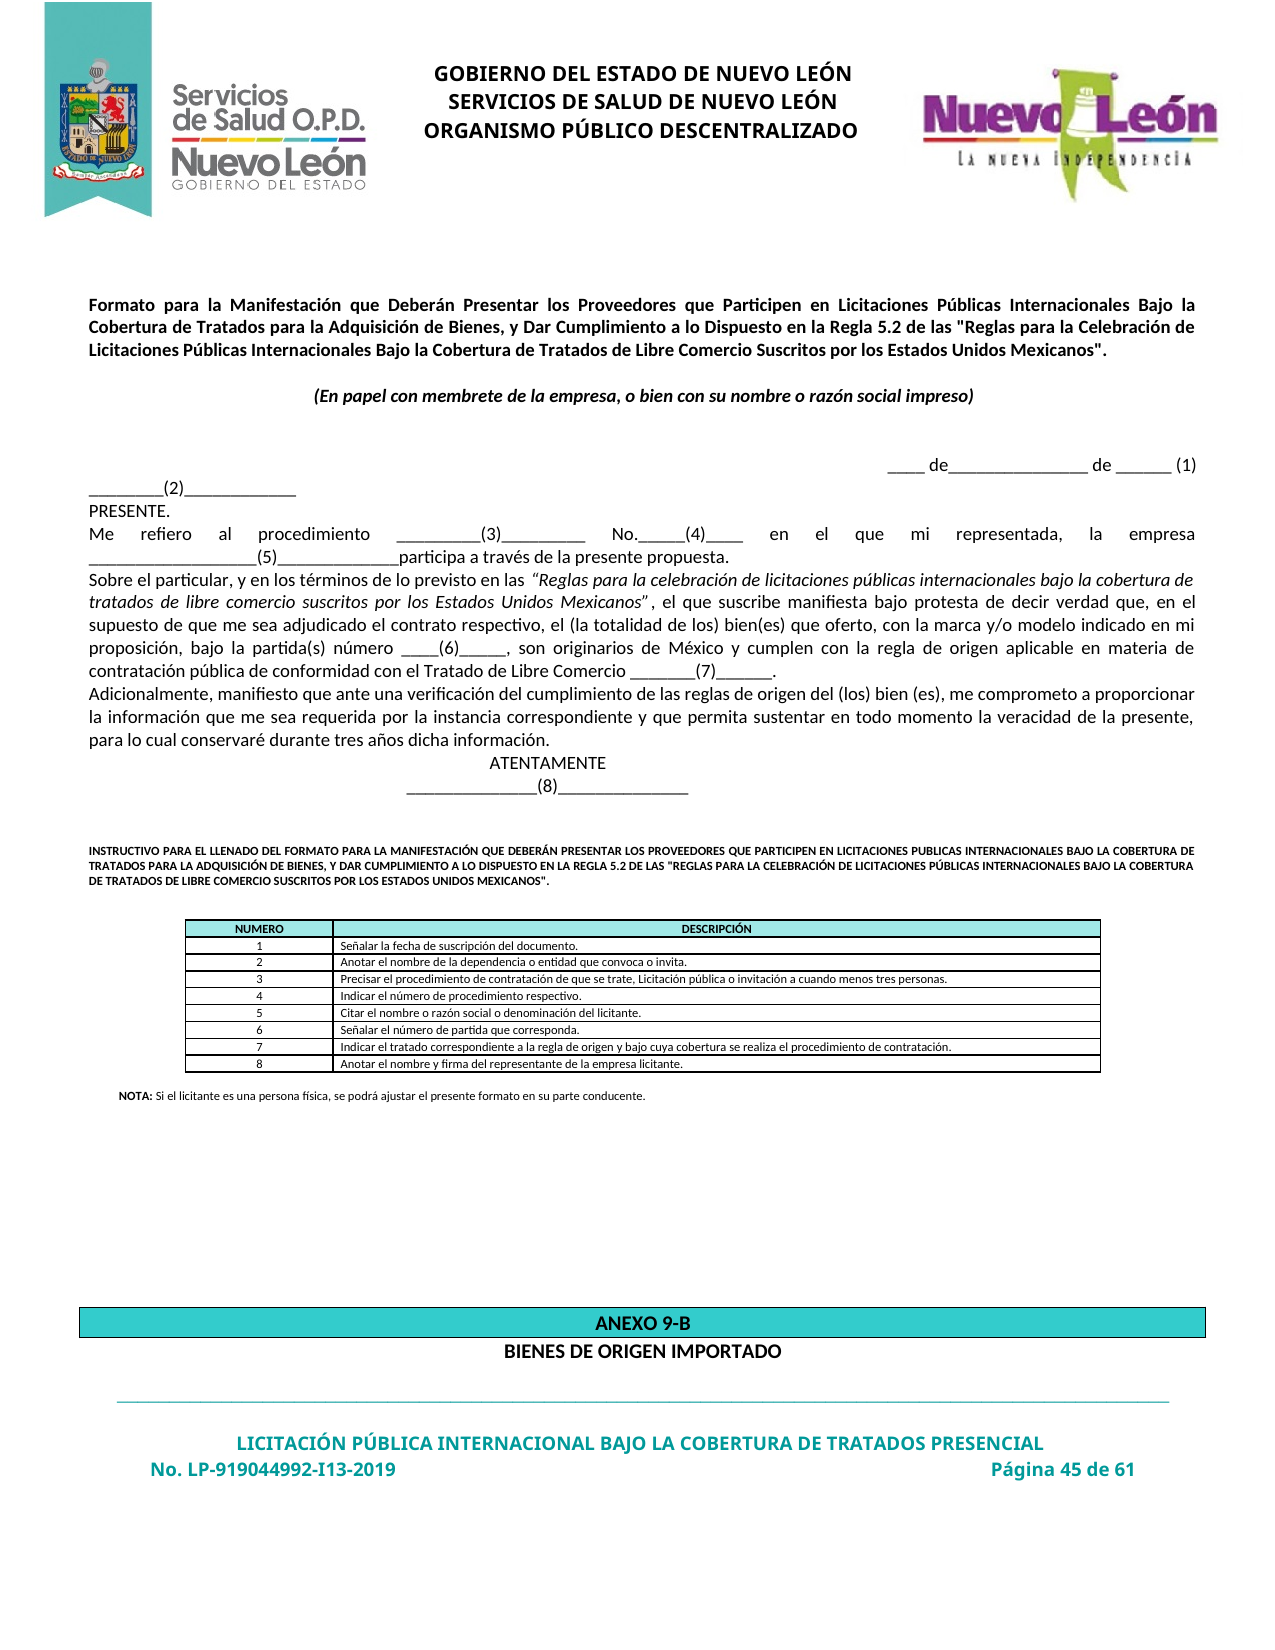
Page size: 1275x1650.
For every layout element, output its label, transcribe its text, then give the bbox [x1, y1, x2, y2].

table_cell 3 [186, 972, 332, 987]
table_cell Precisar el procedimiento de contratación de que se trate, Licitación pública o invitación a cuando menos tres personas. [334, 972, 1100, 987]
text ____ de_______________ de ______ (1) [89, 453, 1197, 476]
table_cell 5 [186, 1005, 332, 1021]
table_cell Indicar el tratado correspondiente a la regla de origen y bajo cuya cobertura se realiza el procedimiento de contratación. [334, 1039, 1100, 1054]
text Sobre el particular, y en los términos de lo previsto en las “Reglas para la celebración de licitaciones públicas internacionales bajo la cobertura de tratados de libre comercio suscritos por los Estados Unidos Mexicanos”, el que suscribe manifiesta bajo protesta de decir verdad que, en el supuesto de que me sea adjudicado el contrato respectivo, el (la totalidad de los) bien(es) que oferto, con la marca y/o modelo indicado en mi proposición, bajo la partida(s) número ____(6)_____, son originarios de México y cumplen con la regla de origen aplicable en materia de contratación pública de conformidad con el Tratado de Libre Comercio _______(7)______. [89, 568, 1197, 682]
text (En papel con membrete de la empresa, o bien con su nombre o razón social impreso) [89, 384, 1197, 407]
table_cell 1 [186, 938, 332, 953]
table_cell Anotar el nombre y firma del representante de la empresa licitante. [334, 1056, 1100, 1071]
table_cell Anotar el nombre de la dependencia o entidad que convoca o invita. [334, 955, 1100, 970]
text ________(2)____________ [89, 476, 1197, 499]
table_cell 6 [186, 1022, 332, 1037]
table_cell Señalar el número de partida que corresponda. [334, 1022, 1100, 1037]
table_cell 7 [186, 1039, 332, 1054]
text ANEXO 9-B [80, 1308, 1205, 1337]
text NOTA: Si el licitante es una persona física, se podrá ajustar el presente formato en su parte conducente. [89, 1088, 1197, 1103]
text Me refiero al procedimiento _________(3)_________ No._____(4)____ en el que mi representada, la empresa __________________(5)_____________participa a través de la presente propuesta. [89, 522, 1197, 568]
text BIENES DE ORIGEN IMPORTADO [89, 1338, 1197, 1364]
table_header DESCRIPCIÓN [334, 921, 1100, 936]
table_header ATENTAMENTE ______________(8)______________ [284, 751, 812, 797]
text PRESENTE. [89, 499, 1197, 522]
table_cell Indicar el número de procedimiento respectivo. [334, 988, 1100, 1004]
table_cell 2 [186, 955, 332, 970]
text INSTRUCTIVO PARA EL LLENADO DEL FORMATO PARA LA MANIFESTACIÓN QUE DEBERÁN PRESENTAR LOS PROVEEDORES QUE PARTICIPEN EN LICITACIONES PUBLICAS INTERNACIONALES BAJO LA COBERTURA DE TRATADOS PARA LA ADQUISICIÓN DE BIENES, Y DAR CUMPLIMIENTO A LO DISPUESTO EN LA REGLA 5.2 DE LAS "REGLAS PARA LA CELEBRACIÓN DE LICITACIONES PÚBLICAS INTERNACIONALES BAJO LA COBERTURA DE TRATADOS DE LIBRE COMERCIO SUSCRITOS POR LOS ESTADOS UNIDOS MEXICANOS". [89, 843, 1197, 889]
table_cell Citar el nombre o razón social o denominación del licitante. [334, 1005, 1100, 1021]
picture [15, 2, 1249, 229]
table_cell Señalar la fecha de suscripción del documento. [334, 938, 1100, 953]
table_cell 8 [186, 1056, 332, 1071]
title Formato para la Manifestación que Deberán Presentar los Proveedores que Participen en Licitaciones Públicas Internacionales Bajo la Cobertura de Tratados para la Adquisición de Bienes, y Dar Cumplimiento a lo Dispuesto en la Regla 5.2 de las "Reglas para la Celebración de Licitaciones Públicas Internacionales Bajo la Cobertura de Tratados de Libre Comercio Suscritos por los Estados Unidos Mexicanos". [89, 293, 1197, 361]
text Adicionalmente, manifiesto que ante una verificación del cumplimiento de las reglas de origen del (los) bien (es), me comprometo a proporcionar la información que me sea requerida por la instancia correspondiente y que permita sustentar en todo momento la veracidad de la presente, para lo cual conservaré durante tres años dicha información. [89, 682, 1197, 751]
table_header NUMERO [186, 921, 332, 936]
table_cell 4 [186, 988, 332, 1004]
